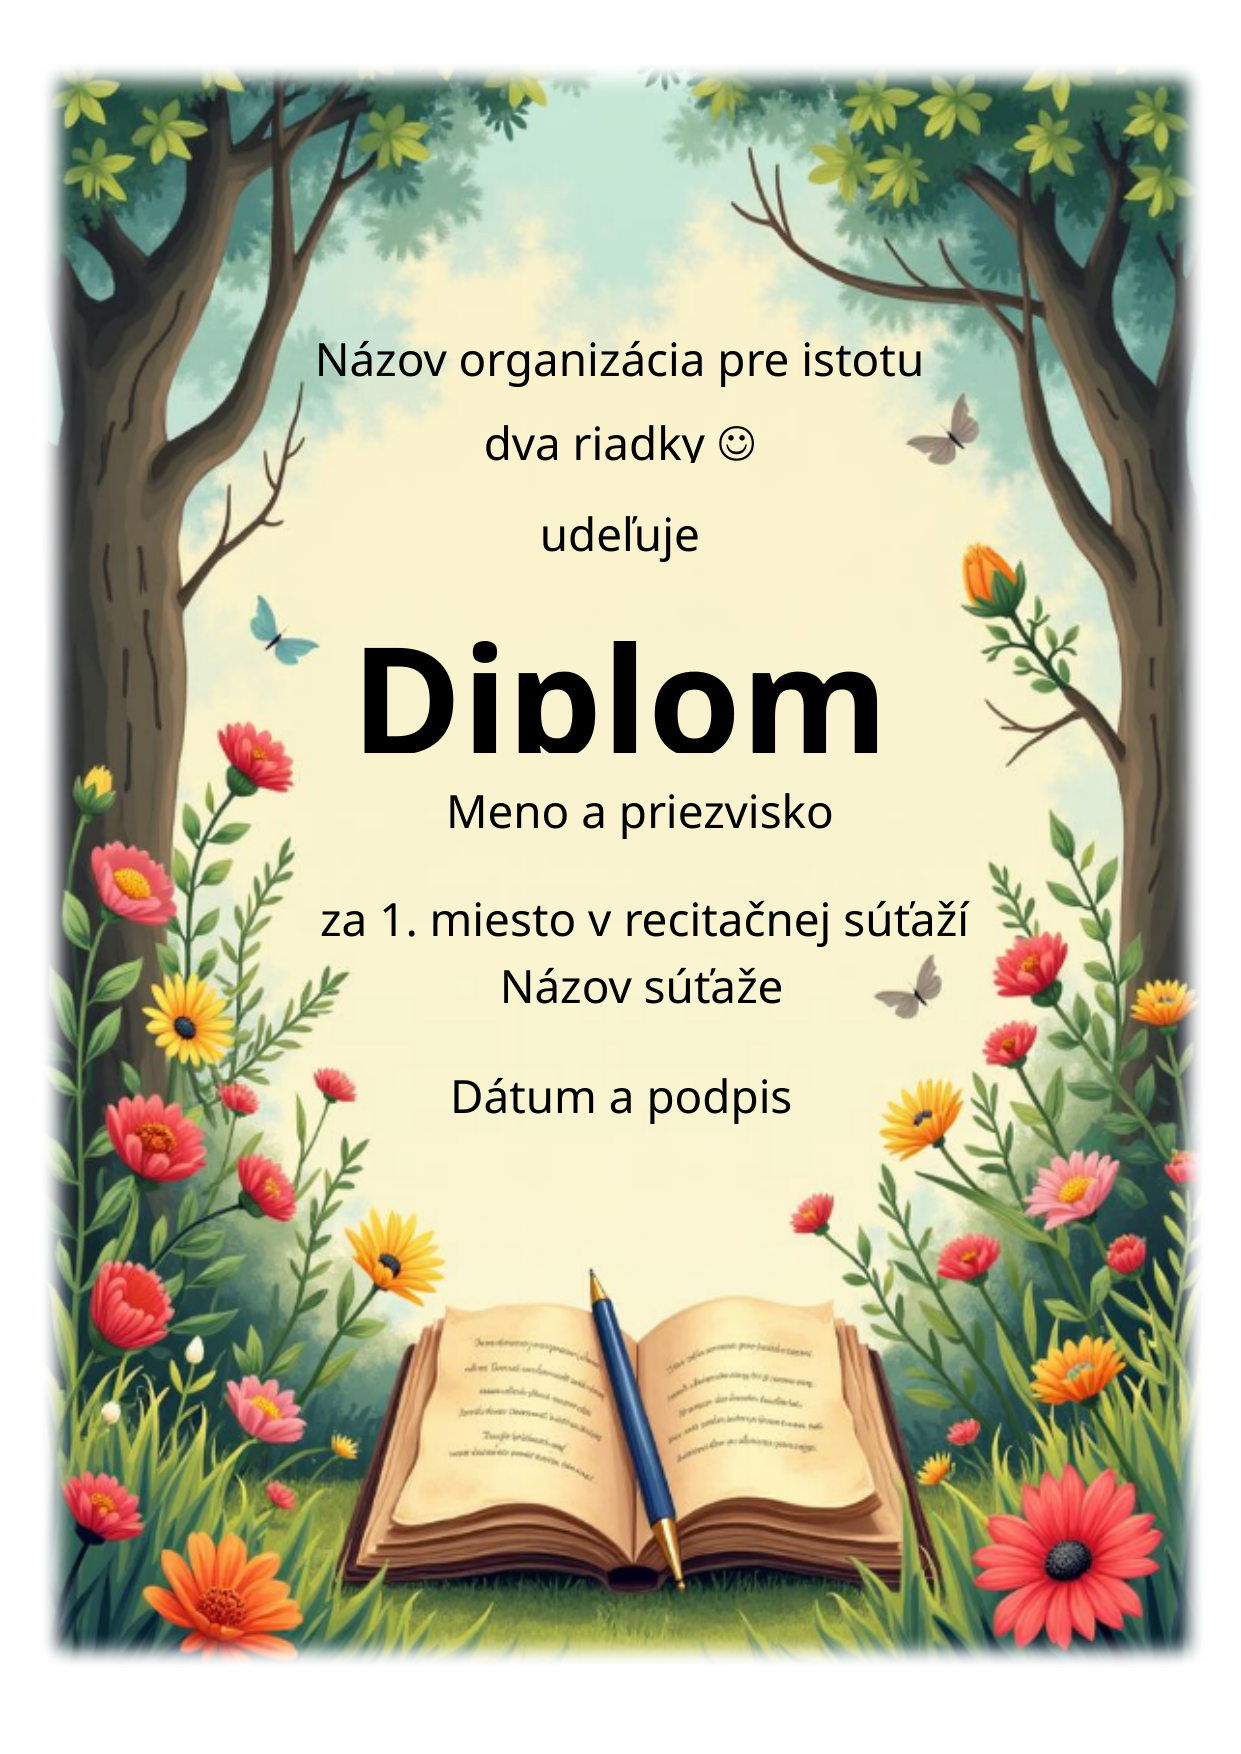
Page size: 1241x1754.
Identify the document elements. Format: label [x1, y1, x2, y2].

picture [71, 92, 1176, 1639]
